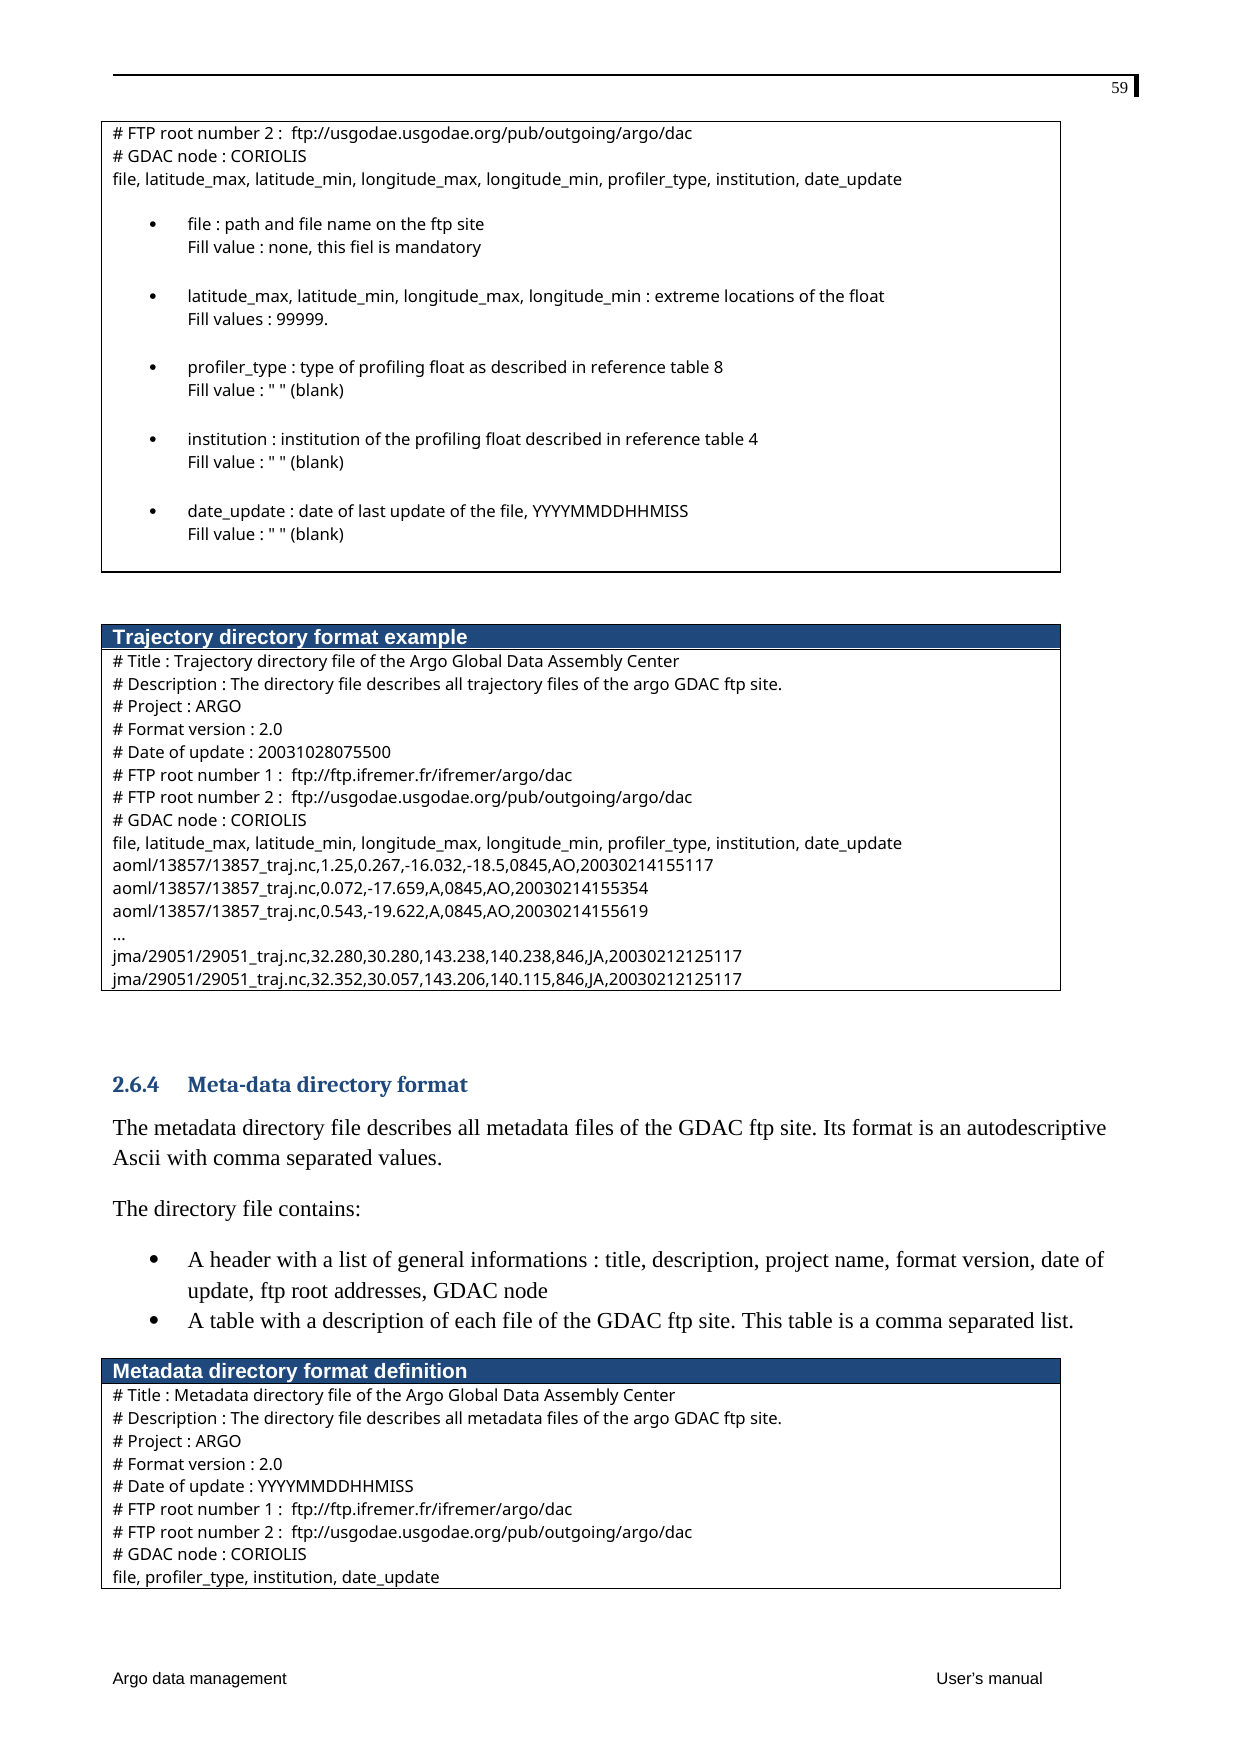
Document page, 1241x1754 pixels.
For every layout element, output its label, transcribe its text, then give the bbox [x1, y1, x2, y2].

list A header with a list of general informations : title, description, project name, format version, date of update, ftp root addresses, GDAC node [150, 1246, 1128, 1303]
table_header Trajectory directory format example [102, 625, 1060, 648]
table_header Metadata directory format definition [102, 1359, 1060, 1383]
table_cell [102, 122, 1060, 571]
list A table with a description of each file of the GDAC ftp site. This table is a comma separated list. [150, 1307, 1128, 1333]
text The directory file contains: [112, 1195, 1128, 1222]
subtitle Meta-data directory format [112, 1071, 1128, 1098]
text The metadata directory file describes all metadata files of the GDAC ftp site. Its format is an autodescriptive Ascii with comma separated values. [112, 1114, 1128, 1171]
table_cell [102, 1384, 1060, 1588]
table_cell # Title : Trajectory directory file of the # Description : The directory file describes all trajectory files of the argo GDAC ftp site. # Project : ARGO # Format version : 2.0 # Date of update : 20031028075500 # FTP root number 1 : ftp://ftp.ifremer.fr/ifremer/argo/dac # FTP root number 2 : ftp://usgodae.usgodae.org/pub/outgoing/argo/dac # GDAC node : CORIOLIS file, latitude_max, latitude_min, longitude_max, longitude_min, profiler_type, institution, date_update aoml/13857/13857_traj.nc,1.25,0.267,-16.032,-18.5,0845,AO,20030214155117 aoml/13857/13857_traj.nc,0.072,-17.659,A,0845,AO,20030214155354 aoml/13857/13857_traj.nc,0.543,-19.622,A,0845,AO,20030214155619 … jma/29051/29051_traj.nc,32.280,30.280,143.238,140.238,846,JA,20030212125117 jma/29051/29051_traj.nc,32.352,30.057,143.206,140.115,846,JA,20030212125117 [102, 650, 1060, 990]
